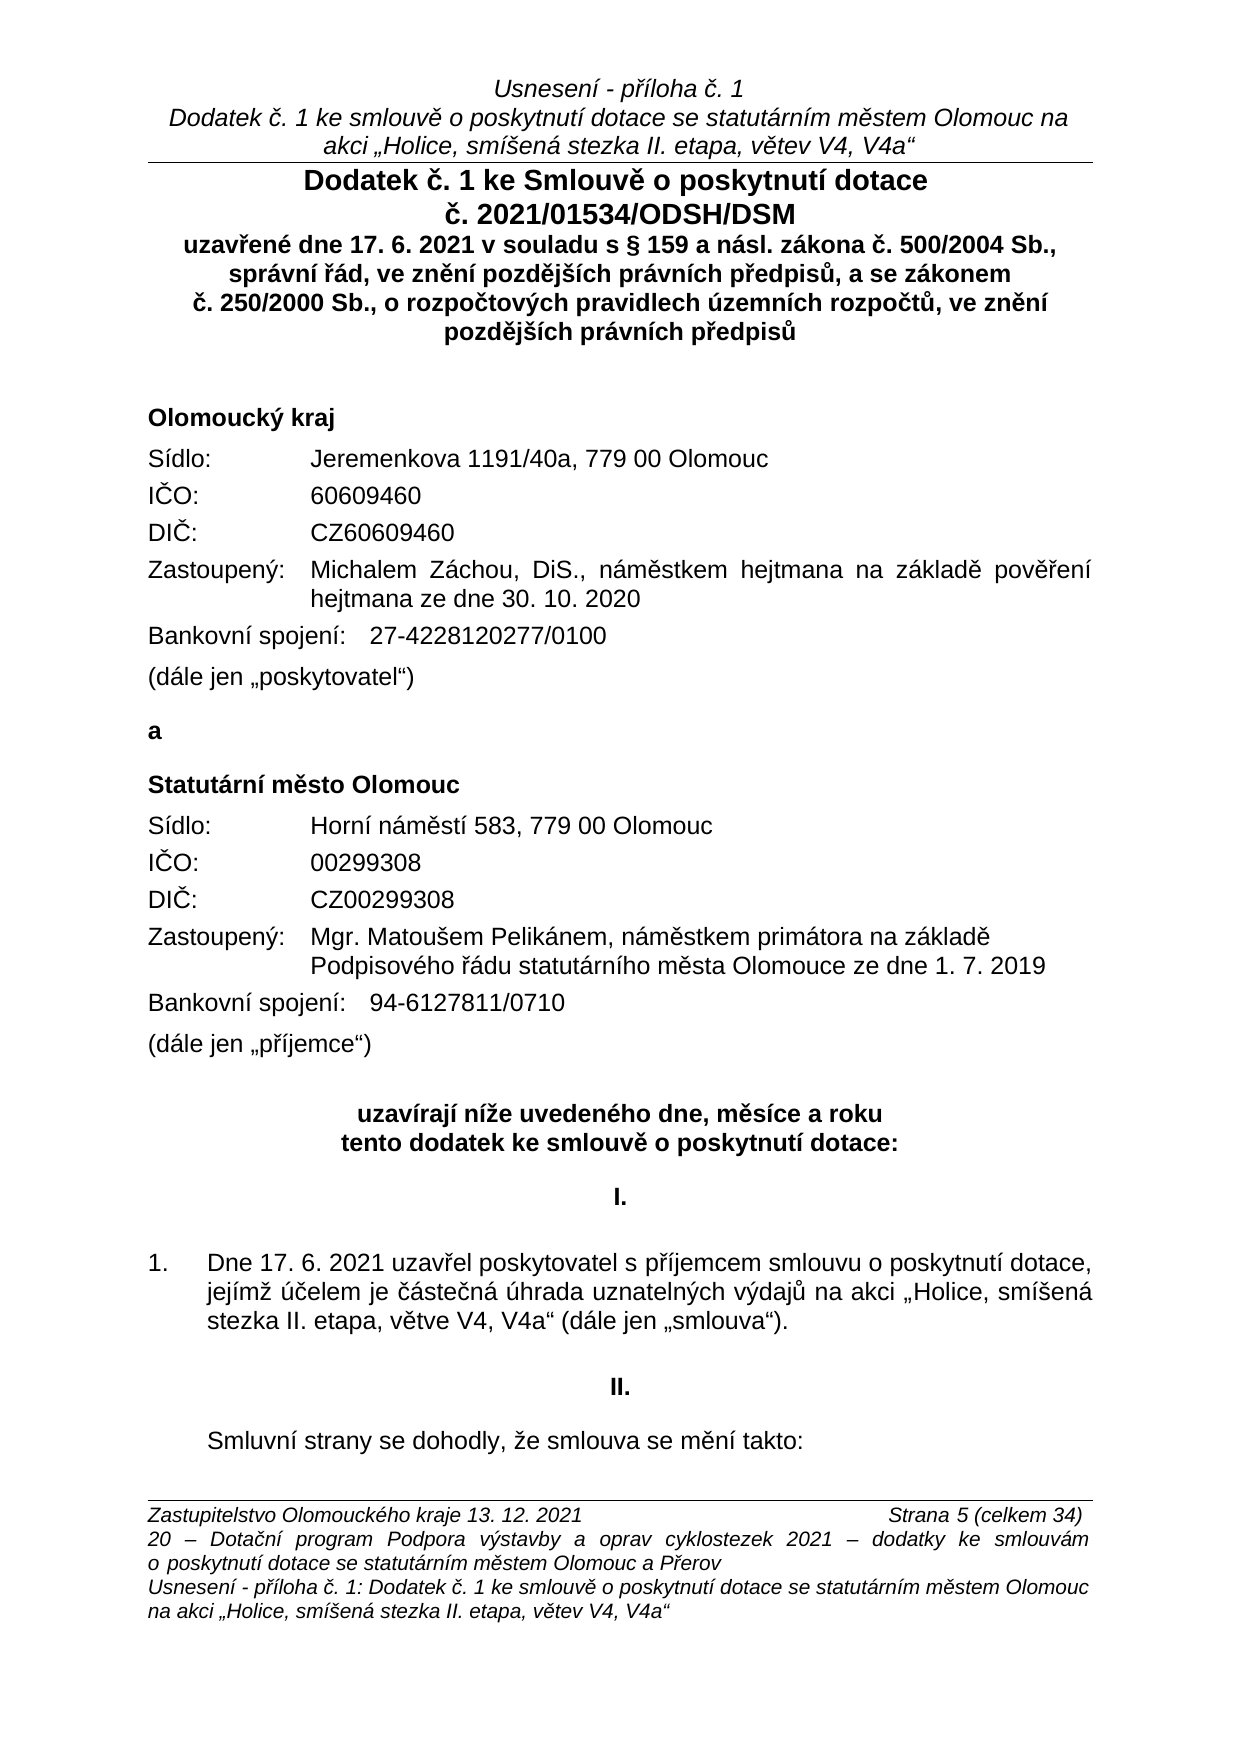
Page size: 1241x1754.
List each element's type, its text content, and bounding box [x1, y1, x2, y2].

text Sídlo: Horní náměstí 583, 779 00 Olomouc [148, 811, 1093, 840]
text uzavírají níže uvedeného dne, měsíce a roku [148, 1099, 1093, 1128]
text (dále jen „příjemce“) [148, 1029, 1093, 1058]
text a [148, 716, 1093, 745]
text I. [148, 1182, 1093, 1211]
text Zastoupený: Michalem Záchou, DiS., náměstkem hejtmana na základě pověření hejtmana ze dne 30. 10. 2020 [148, 555, 1093, 613]
text II. [148, 1372, 1093, 1401]
text IČO: 00299308 [148, 848, 1093, 877]
text Bankovní spojení: 94-6127811/0710 [148, 988, 1093, 1017]
text DIČ: CZ60609460 [148, 518, 1093, 547]
text uzavřené dne 17. 6. 2021 v souladu s § 159 a násl. zákona č. 500/2004 Sb., správní řád, ve znění pozdějších právních předpisů, a se zákonem č. 250/2000 Sb., o rozpočtových pravidlech územních rozpočtů, ve znění pozdějších právních předpisů [148, 230, 1093, 345]
list Smluvní strany se dohodly, že smlouva se mění takto: [207, 1426, 1093, 1454]
text Dodatek č. 1 ke Smlouvě o poskytnutí dotace č. 2021/01534/ODSH/DSM [148, 163, 1093, 230]
text Sídlo: Jeremenkova 1191/40a, 779 00 Olomouc [148, 444, 1093, 473]
text Statutární město Olomouc [148, 770, 1093, 798]
text Olomoucký kraj [148, 403, 1093, 431]
text DIČ: CZ00299308 [148, 885, 1093, 914]
text Zastoupený: Mgr. Matoušem Pelikánem, náměstkem primátora na základě Podpisového řádu statutárního města Olomouce ze dne 1. 7. 2019 [148, 922, 1093, 980]
text (dále jen „poskytovatel“) [148, 662, 1093, 691]
text tento dodatek ke smlouvě o poskytnutí dotace: [148, 1128, 1093, 1157]
text 1. Dne 17. 6. 2021 uzavřel poskytovatel s příjemcem smlouvu o poskytnutí dotace, jejímž účelem je částečná úhrada uznatelných výdajů na akci „Holice, smíšená stezka II. etapa, větve V4, V4a“ (dále jen „smlouva“). [148, 1248, 1093, 1334]
text IČO: 60609460 [148, 481, 1093, 510]
text Bankovní spojení: 27-4228120277/0100 [148, 621, 1093, 650]
